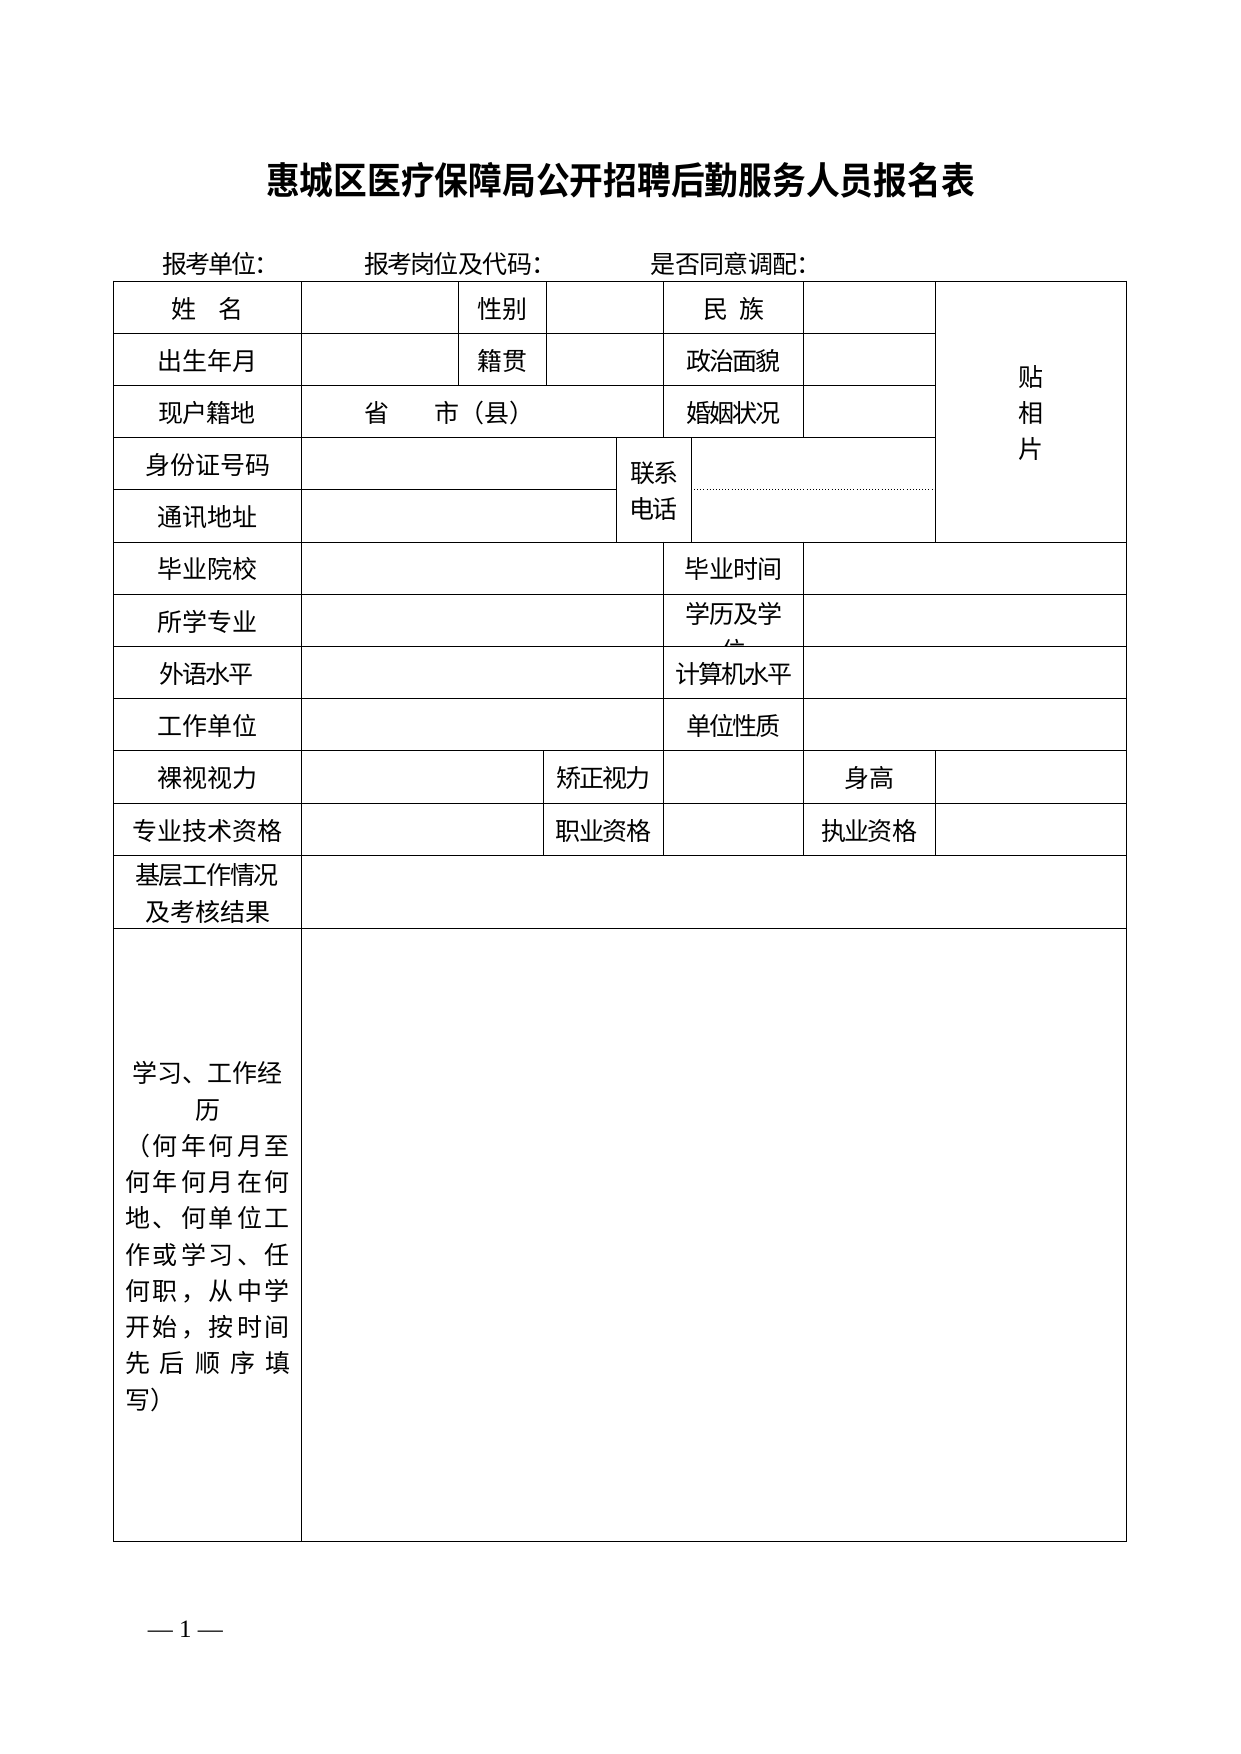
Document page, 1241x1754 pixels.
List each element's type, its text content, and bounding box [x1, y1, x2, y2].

table_cell 身高 [804, 751, 935, 802]
table_cell 计算机水平 [664, 647, 803, 698]
table_cell 学习、工作经历 （何年何月至何年何月在何地、何单位工作或学习、任何职，从中学开始，按时间先后顺序填写） [114, 929, 301, 1541]
table_header [302, 282, 458, 333]
table_cell 单位性质 [664, 699, 803, 750]
table_header 性别 [459, 282, 546, 333]
table_cell [936, 804, 1126, 855]
table_cell [664, 751, 803, 802]
table_cell 基层工作情况及考核结果 [114, 856, 301, 928]
table_cell [692, 438, 935, 489]
table_cell 执业资格 [804, 804, 935, 855]
table_cell [936, 751, 1126, 802]
table_cell [302, 804, 543, 855]
table_cell 所学专业 [114, 595, 301, 646]
table_header 贴 相 片 [936, 282, 1126, 542]
table_cell [302, 929, 1126, 1541]
table_cell 现户籍地 [114, 386, 301, 437]
table_header 姓 名 [114, 282, 301, 333]
table_cell 籍贯 [459, 334, 546, 385]
table_cell 学历及学位 [664, 595, 803, 646]
table_cell [302, 438, 616, 489]
table_cell [804, 699, 1126, 750]
table_header [547, 282, 663, 333]
table_header [804, 282, 935, 333]
table_cell [302, 647, 663, 698]
table_cell 矫正视力 [544, 751, 663, 802]
table_cell 专业技术资格 [114, 804, 301, 855]
table_cell [664, 804, 803, 855]
table_cell 通讯地址 [114, 490, 301, 542]
table_cell 职业资格 [544, 804, 663, 855]
table_cell 外语水平 [114, 647, 301, 698]
table_cell [302, 699, 663, 750]
table_cell [302, 334, 458, 385]
table_cell [804, 595, 1126, 646]
table_cell [804, 647, 1126, 698]
table_cell [547, 334, 663, 385]
table_cell 出生年月 [114, 334, 301, 385]
table_cell [302, 490, 616, 542]
table_cell 联系电话 [617, 438, 691, 542]
table_cell [804, 543, 1126, 594]
table_cell 婚姻状况 [664, 386, 803, 437]
table_cell [302, 856, 1126, 928]
table_cell 身份证号码 [114, 438, 301, 489]
table_cell 毕业时间 [664, 543, 803, 594]
table_cell [804, 334, 935, 385]
table_cell [302, 543, 663, 594]
table_cell 毕业院校 [114, 543, 301, 594]
text 惠城区医疗保障局公开招聘后勤服务人员报名表 [148, 148, 1092, 206]
table_cell 省 市（县） [302, 386, 663, 437]
table_cell [302, 595, 663, 646]
table_cell 政治面貌 [664, 334, 803, 385]
table_cell 工作单位 [114, 699, 301, 750]
table_cell [804, 386, 935, 437]
table_cell [302, 751, 543, 802]
table_cell 裸视视力 [114, 751, 301, 802]
text 报考单位： 报考岗位及代码： 是否同意调配： [148, 244, 1092, 281]
table_header 民 族 [664, 282, 803, 333]
table_cell [692, 489, 935, 542]
